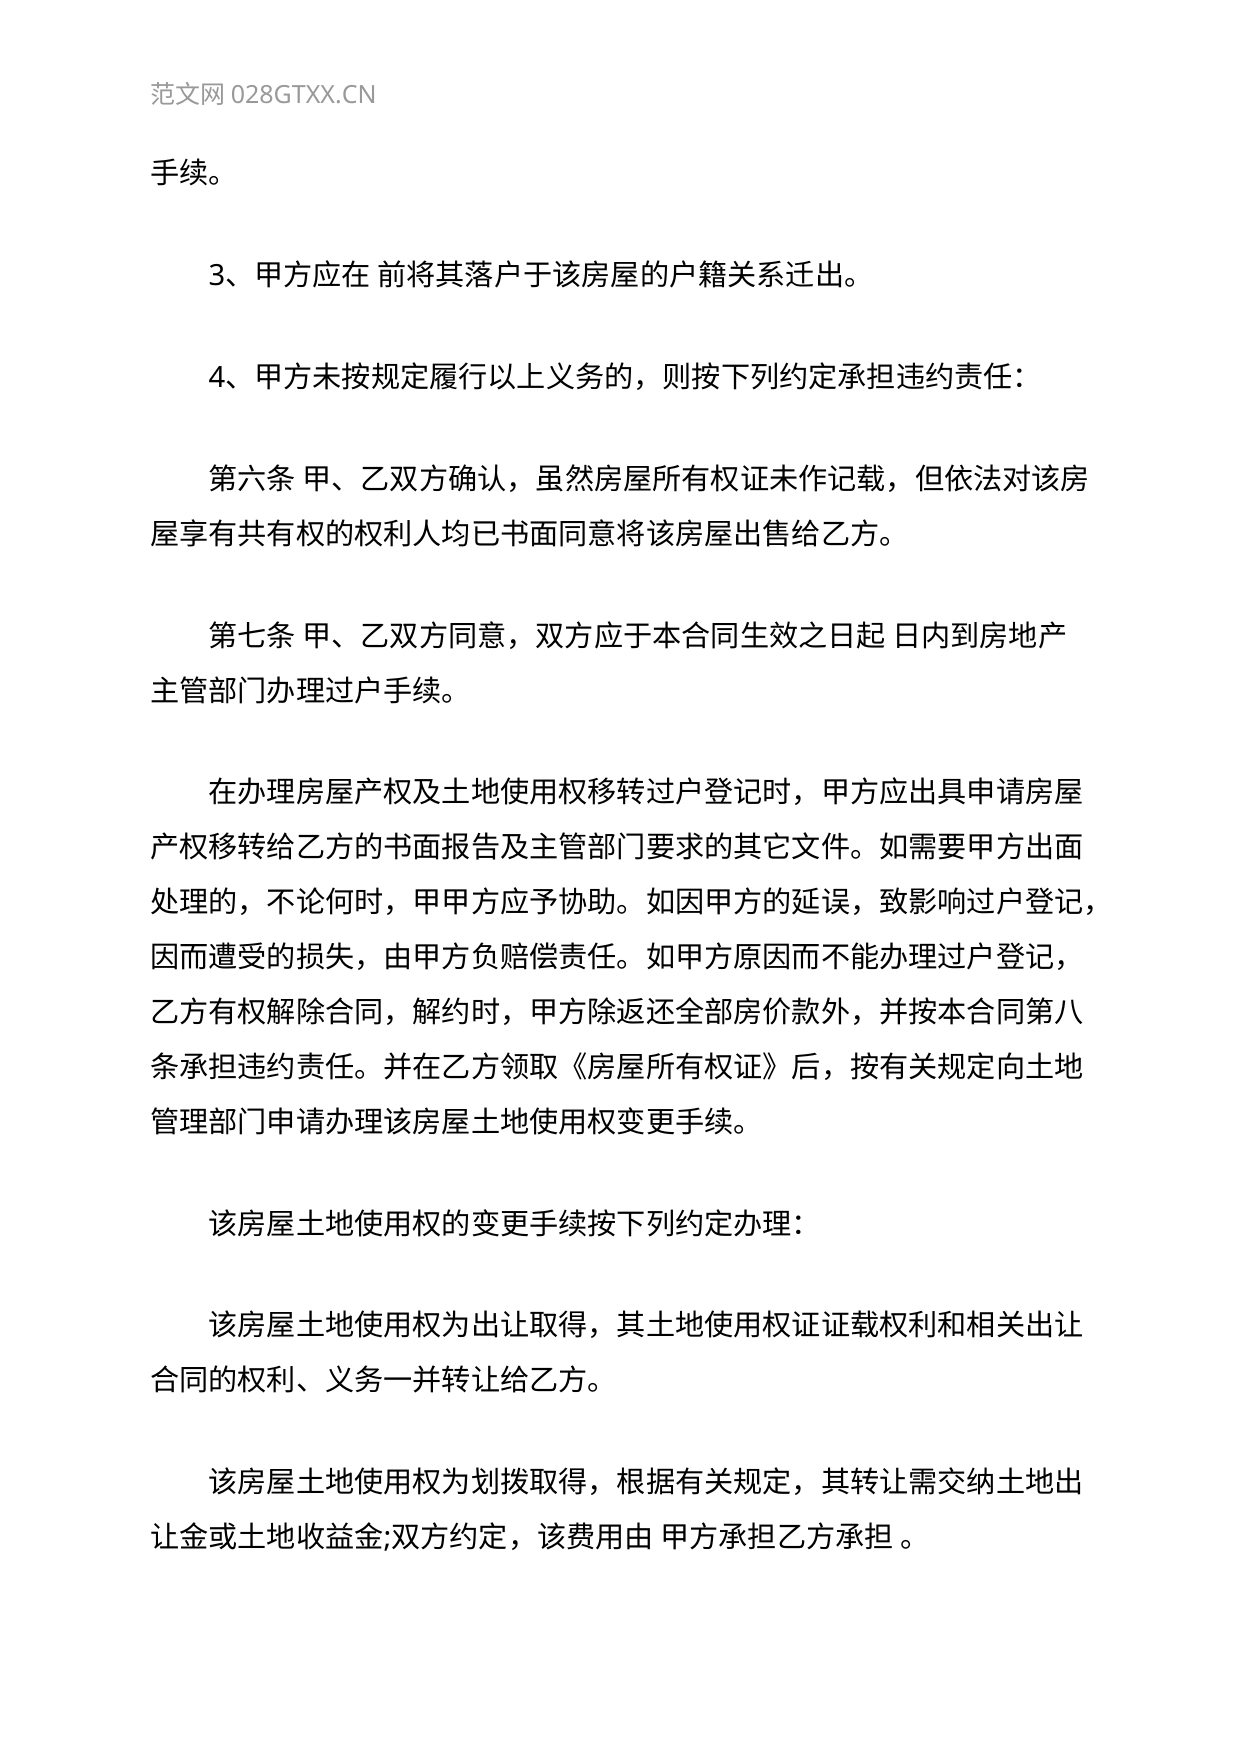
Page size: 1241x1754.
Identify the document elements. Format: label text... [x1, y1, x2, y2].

text 该房屋土地使用权的变更手续按下列约定办理： [150, 1200, 1090, 1242]
text 该房屋土地使用权为划拨取得，根据有关规定，其转让需交纳土地出让金或土地收益金;双方约定，该费用由 甲方承担乙方承担 。 [150, 1459, 1090, 1556]
text 在办理房屋产权及土地使用权移转过户登记时，甲方应出具申请房屋产权移转给乙方的书面报告及主管部门要求的其它文件。如需要甲方出面处理的，不论何时，甲甲方应予协助。如因甲方的延误，致影响过户登记，因而遭受的损失，由甲方负赔偿责任。如甲方原因而不能办理过户登记，乙方有权解除合同，解约时，甲方除返还全部房价款外，并按本合同第八条承担违约责任。并在乙方领取《房屋所有权证》后，按有关规定向土地管理部门申请办理该房屋土地使用权变更手续。 [150, 769, 1090, 1141]
text 第六条 甲、乙双方确认，虽然房屋所有权证未作记载，但依法对该房屋享有共有权的权利人均已书面同意将该房屋出售给乙方。 [150, 456, 1090, 553]
text 3、甲方应在 前将其落户于该房屋的户籍关系迁出。 [150, 252, 1090, 294]
text 4、甲方未按规定履行以上义务的，则按下列约定承担违约责任： [150, 354, 1090, 396]
text 该房屋土地使用权为出让取得，其土地使用权证证载权利和相关出让合同的权利、义务一并转让给乙方。 [150, 1302, 1090, 1399]
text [150, 150, 1090, 192]
text 第七条 甲、乙双方同意，双方应于本合同生效之日起 日内到房地产主管部门办理过户手续。 [150, 612, 1090, 709]
